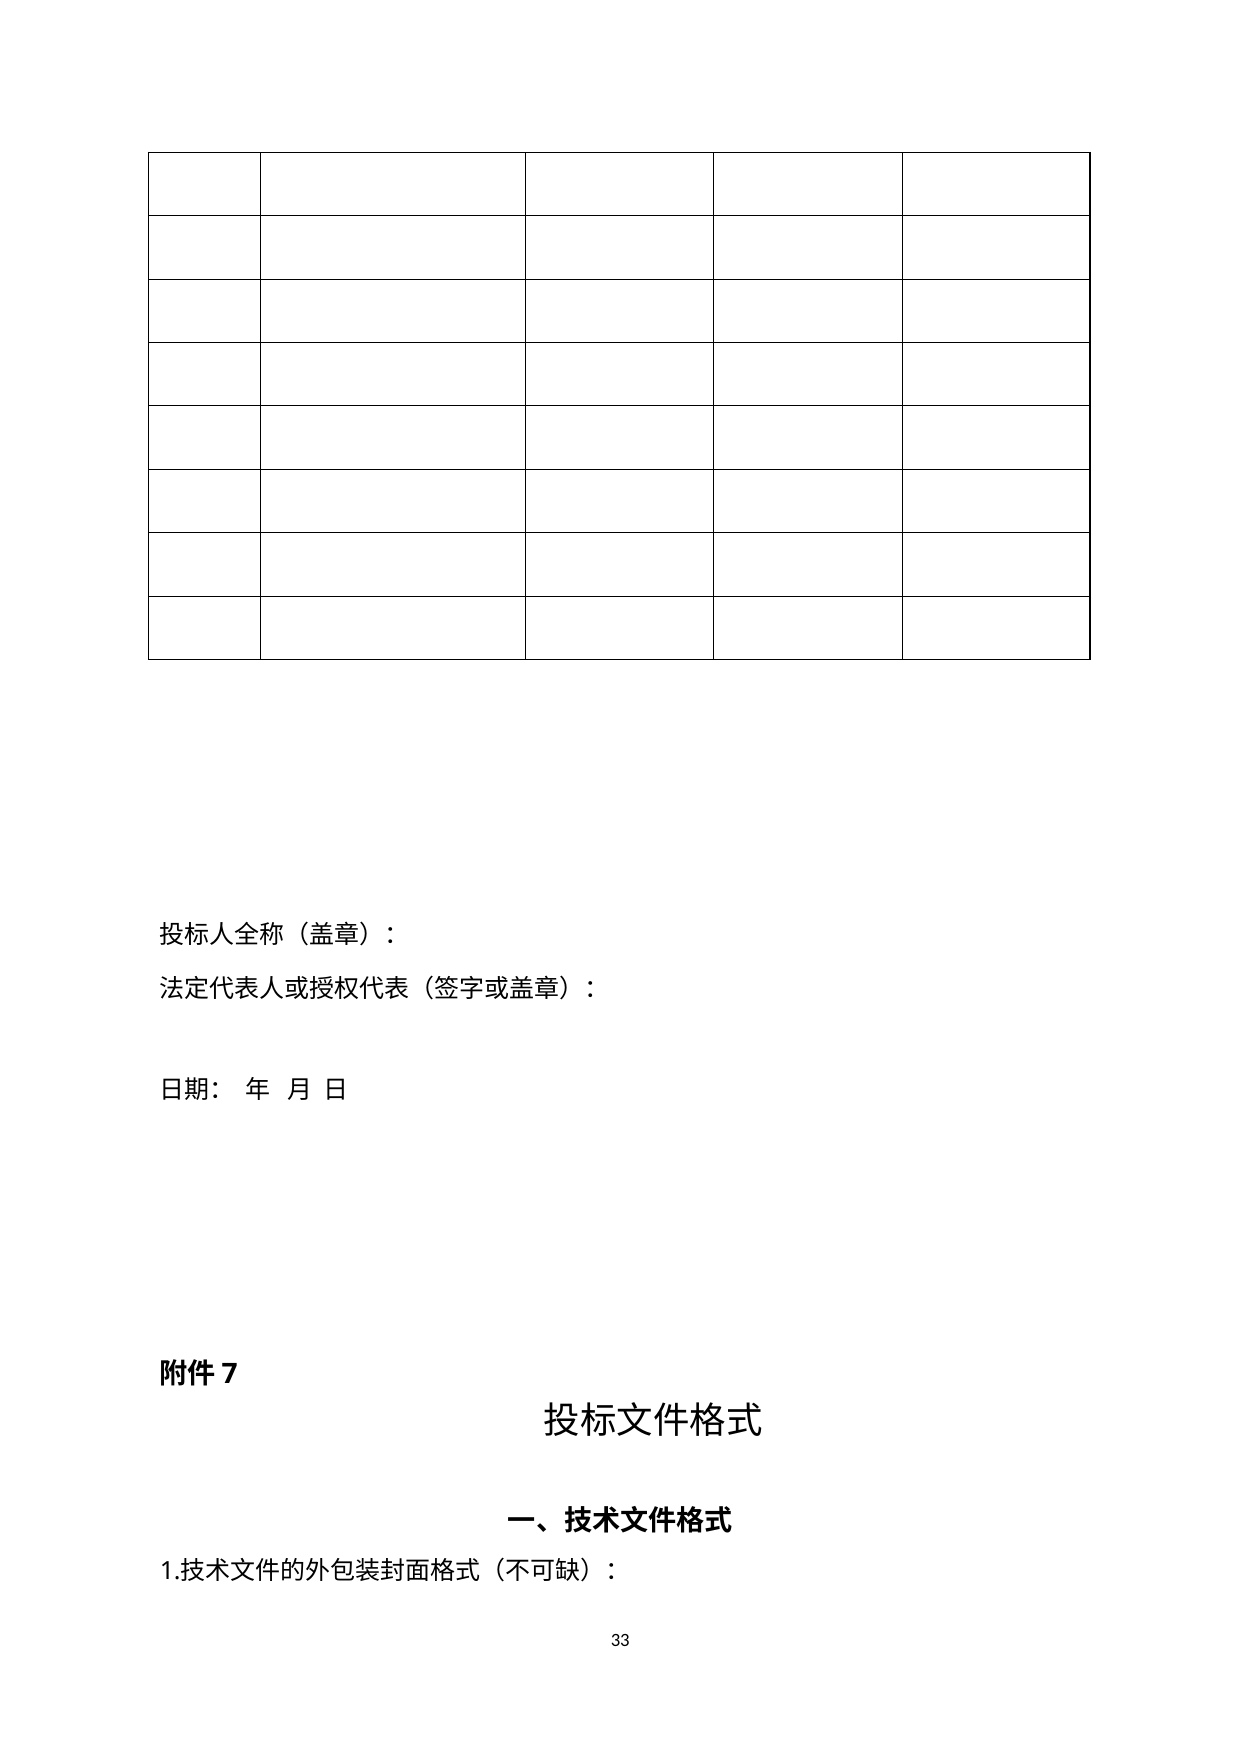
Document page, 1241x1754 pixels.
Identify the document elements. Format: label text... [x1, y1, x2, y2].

table_cell [149, 343, 260, 405]
table_cell [261, 216, 525, 278]
table_cell [714, 343, 902, 405]
table_cell [261, 597, 525, 659]
table_cell [526, 280, 713, 342]
table_cell [261, 280, 525, 342]
table_cell [714, 533, 902, 596]
table_cell [261, 470, 525, 532]
table_cell [526, 216, 713, 278]
table_cell [903, 470, 1089, 532]
table_cell [714, 470, 902, 532]
table_cell [149, 470, 260, 532]
text 法定代表人或授权代表（签字或盖章）： [159, 969, 1081, 1005]
table_cell [903, 597, 1089, 659]
table_cell [903, 216, 1089, 278]
text 附件7 [159, 1351, 1081, 1391]
text 一、技术文件格式 [159, 1498, 1081, 1538]
table_cell [526, 470, 713, 532]
table_cell [526, 343, 713, 405]
table_cell [903, 280, 1089, 342]
text 投标文件格式 [159, 1391, 1081, 1444]
table_cell [149, 153, 260, 215]
text 日期： 年 月 日 [159, 1056, 1081, 1121]
table_cell [149, 533, 260, 596]
table_cell [714, 280, 902, 342]
table_cell [261, 343, 525, 405]
table_cell [526, 533, 713, 596]
text 投标人全称（盖章）： [159, 914, 1081, 951]
table_cell [526, 153, 713, 215]
table_cell [526, 597, 713, 659]
table_cell [149, 406, 260, 469]
table_cell [714, 216, 902, 278]
table_cell [261, 533, 525, 596]
table_cell [903, 533, 1089, 596]
table_cell [149, 597, 260, 659]
table_cell [261, 153, 525, 215]
table_cell [149, 216, 260, 278]
text 1.技术文件的外包装封面格式（不可缺）： [159, 1551, 1081, 1587]
table_cell [903, 153, 1089, 215]
table_cell [149, 280, 260, 342]
table_cell [714, 153, 902, 215]
table_cell [526, 406, 713, 469]
table_cell [903, 343, 1089, 405]
table_cell [261, 406, 525, 469]
table_cell [714, 597, 902, 659]
table_cell [903, 406, 1089, 469]
table_cell [714, 406, 902, 469]
